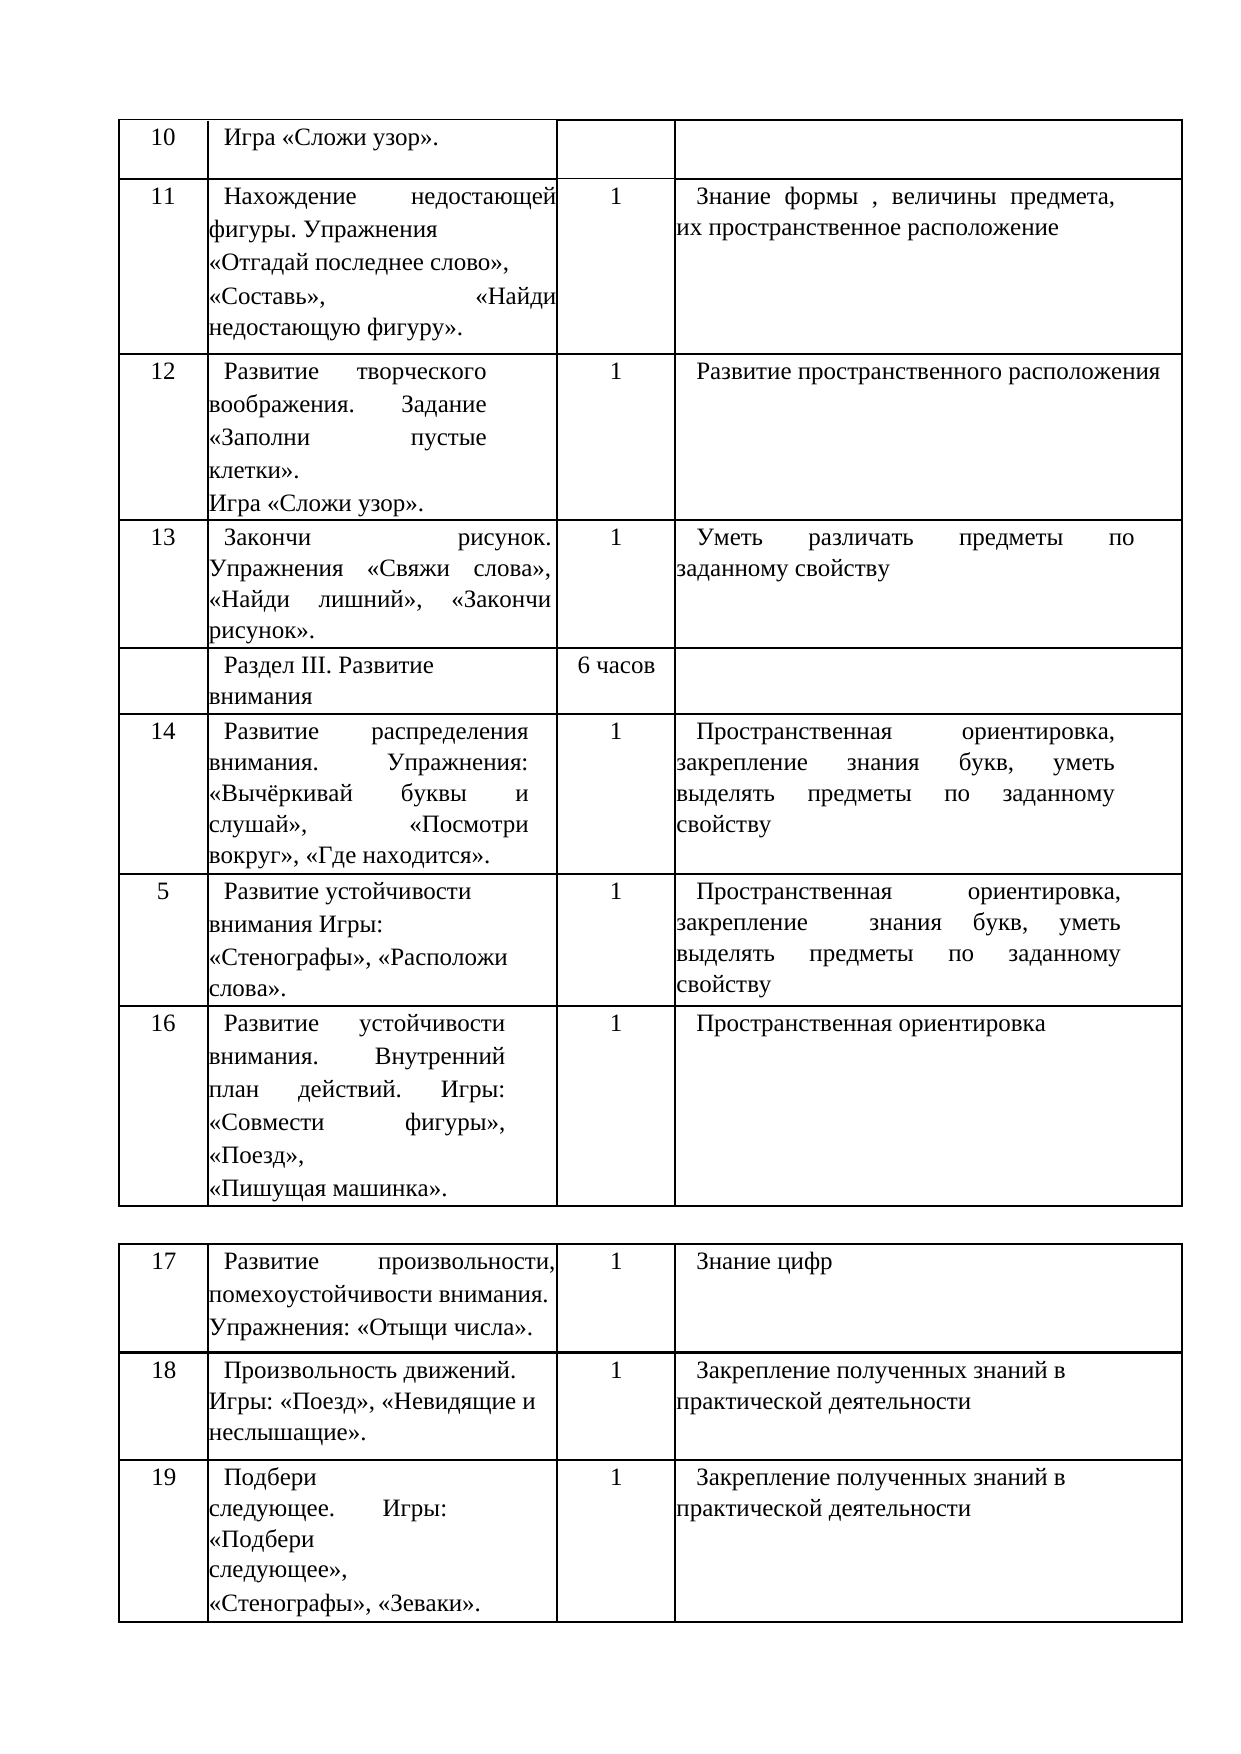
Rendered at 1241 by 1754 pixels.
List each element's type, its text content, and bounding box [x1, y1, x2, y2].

table_header 17 [120, 1245, 207, 1351]
table_header 1 [558, 1245, 674, 1351]
table_cell 10 [120, 120, 208, 178]
table_cell 1 [558, 1461, 674, 1621]
table_cell 1 [558, 715, 674, 873]
table_cell 6 часов [558, 649, 674, 713]
table_cell 1 [558, 1007, 674, 1204]
table_cell 2 [558, 121, 674, 178]
table_cell Развитие творческого воображения. Задание «Заполни пустые клетки». Игра «Сложи узор». [209, 355, 556, 519]
table_cell Закрепление полученных знаний в практической деятельности [676, 1354, 1181, 1459]
table_cell Развитие распределения внимания. Упражнения: «Вычёркивай буквы и слушай», «Посмотри вокруг», «Где находится». [209, 715, 556, 873]
table_cell 1 [558, 179, 674, 352]
table_cell 1 [558, 1354, 674, 1459]
table_cell 1 [558, 521, 674, 647]
table_cell [676, 121, 1181, 178]
table_cell 18 [120, 1354, 207, 1459]
table_cell Произвольность движений. Игры: «Поезд», «Невидящие и неслышащие». [209, 1354, 556, 1459]
table_cell Пространственная ориентировка, закрепление знания букв, уметь выделять предметы по заданному свойству [676, 715, 1181, 873]
table_cell 13 [120, 521, 207, 647]
table_cell 12 [120, 355, 207, 519]
table_cell Игра «Сложи узор». [209, 120, 556, 178]
table_cell Развитие устойчивости внимания. Внутренний план действий. Игры: «Совмести фигуры», «Поезд», «Пишущая машинка». [209, 1007, 556, 1204]
table_cell [120, 649, 207, 713]
table_cell 19 [120, 1461, 207, 1621]
table_cell Уметь различать предметы по заданному свойству [676, 521, 1181, 647]
table_cell Пространственная ориентировка, закрепление знания букв, уметь выделять предметы по заданному свойству [676, 875, 1181, 1005]
table_header Знание цифр [676, 1245, 1181, 1351]
table_cell Развитие пространственного расположения [676, 355, 1181, 519]
table_cell Закрепление полученных знаний в практической деятельности [676, 1461, 1181, 1621]
table_cell Пространственная ориентировка [676, 1007, 1181, 1204]
table_cell Закончи рисунок. Упражнения «Свяжи слова», «Найди лишний», «Закончи рисунок». [209, 521, 556, 647]
table_cell Развитие устойчивости внимания Игры: «Стенографы», «Расположи слова». [209, 875, 556, 1005]
table_cell Подбери следующее. Игры: «Подбери следующее», «Стенографы», «Зеваки». [209, 1461, 556, 1621]
table_cell 1 [558, 875, 674, 1005]
table_cell 16 [120, 1007, 207, 1204]
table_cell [676, 180, 1181, 352]
table_header Развитие произвольности, помехоустойчивости внимания. Упражнения: «Отыщи числа». [209, 1245, 556, 1351]
table_cell Раздел III. Развитие внимания [209, 649, 556, 713]
table_cell 1 [558, 355, 674, 519]
table_cell 11 [120, 180, 207, 352]
table_cell 14 [120, 715, 207, 873]
table_cell [676, 649, 1181, 713]
table_cell Нахождение недостающей фигуры. Упражнения «Отгадай последнее слово», «Составь», «Найди недостающую фигуру». [209, 180, 556, 352]
table_cell 5 [120, 875, 207, 1005]
